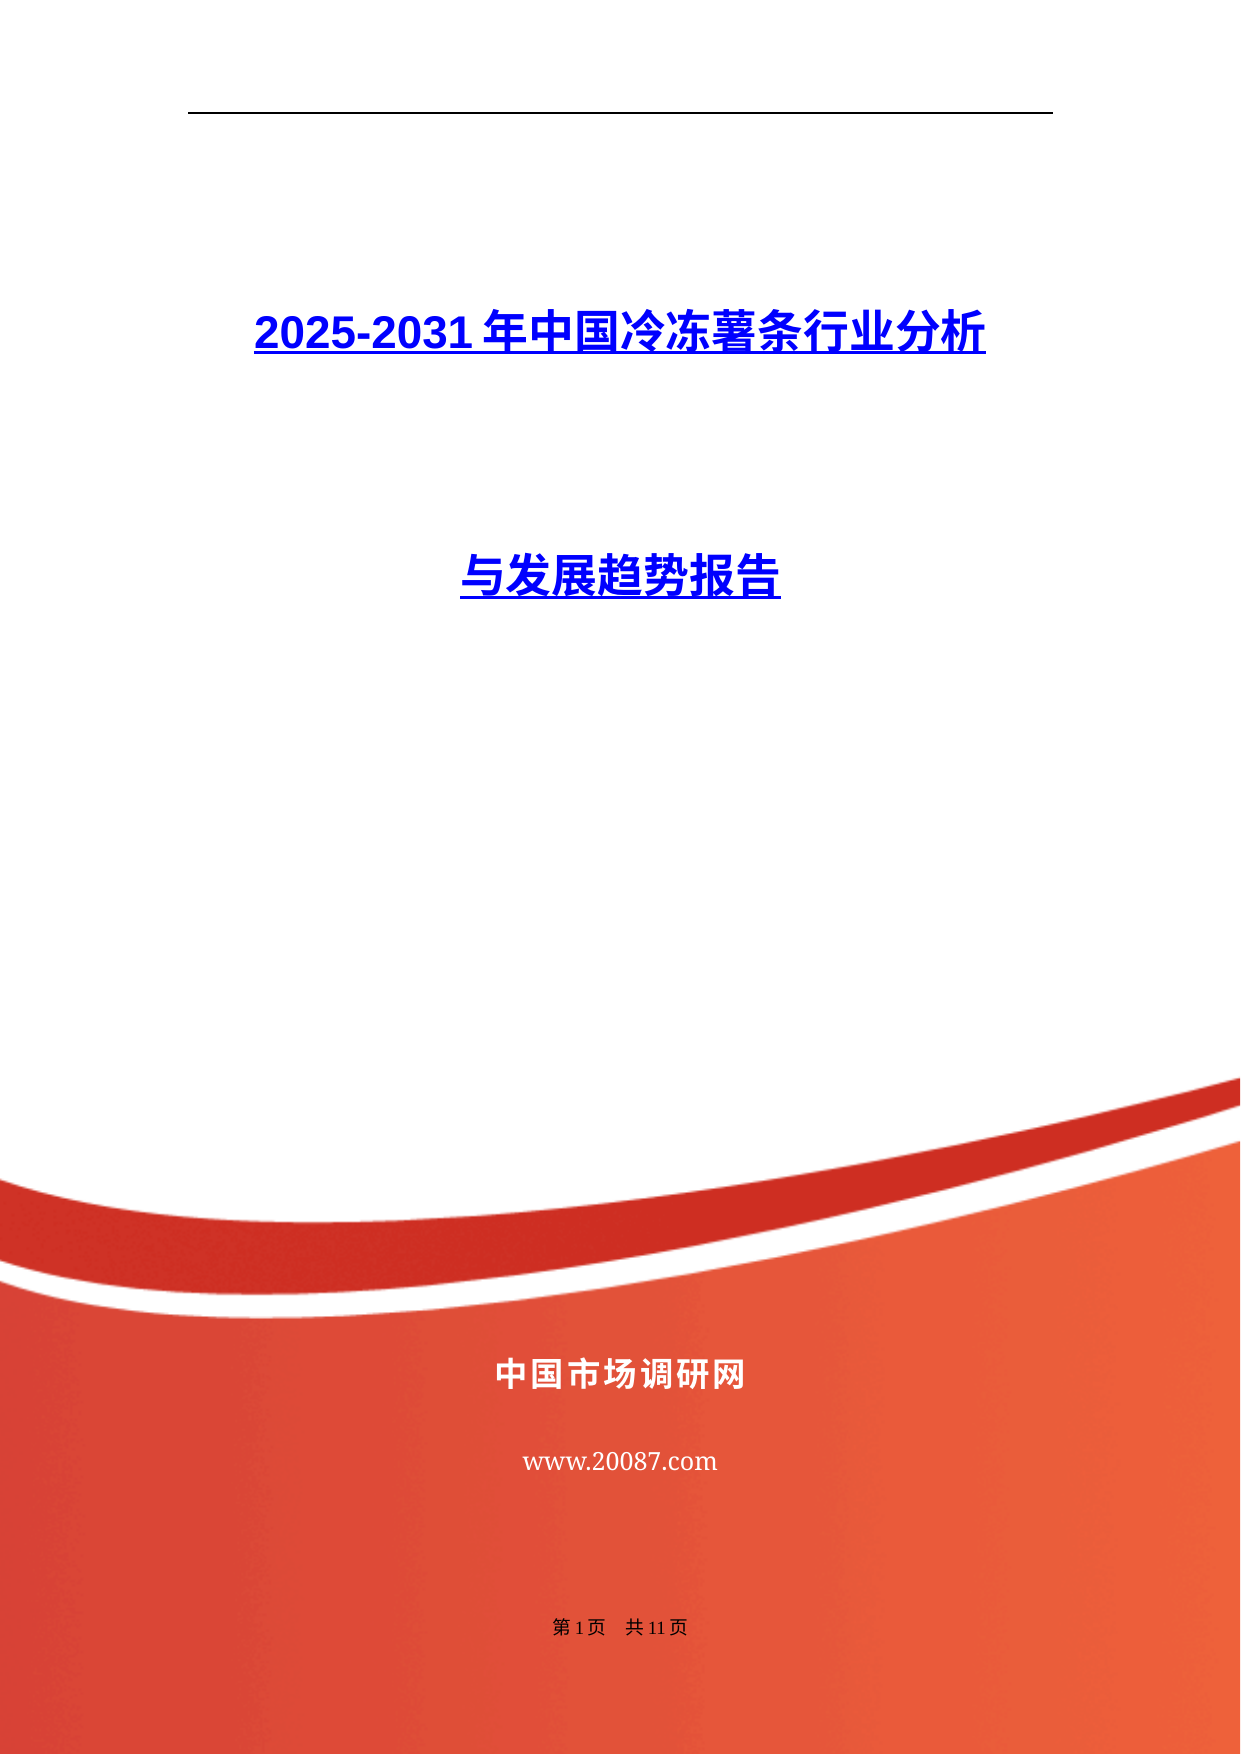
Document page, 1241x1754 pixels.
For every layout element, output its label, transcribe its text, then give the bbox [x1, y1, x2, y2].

picture [0, 1006, 1241, 1754]
table_header 2025-2031年中国冷冻薯条行业分析与发展趋势报告 [188, 207, 1053, 773]
subtitle 中国市场调研网 [187, 1339, 1053, 1404]
text www.20087.com [187, 1428, 1053, 1493]
